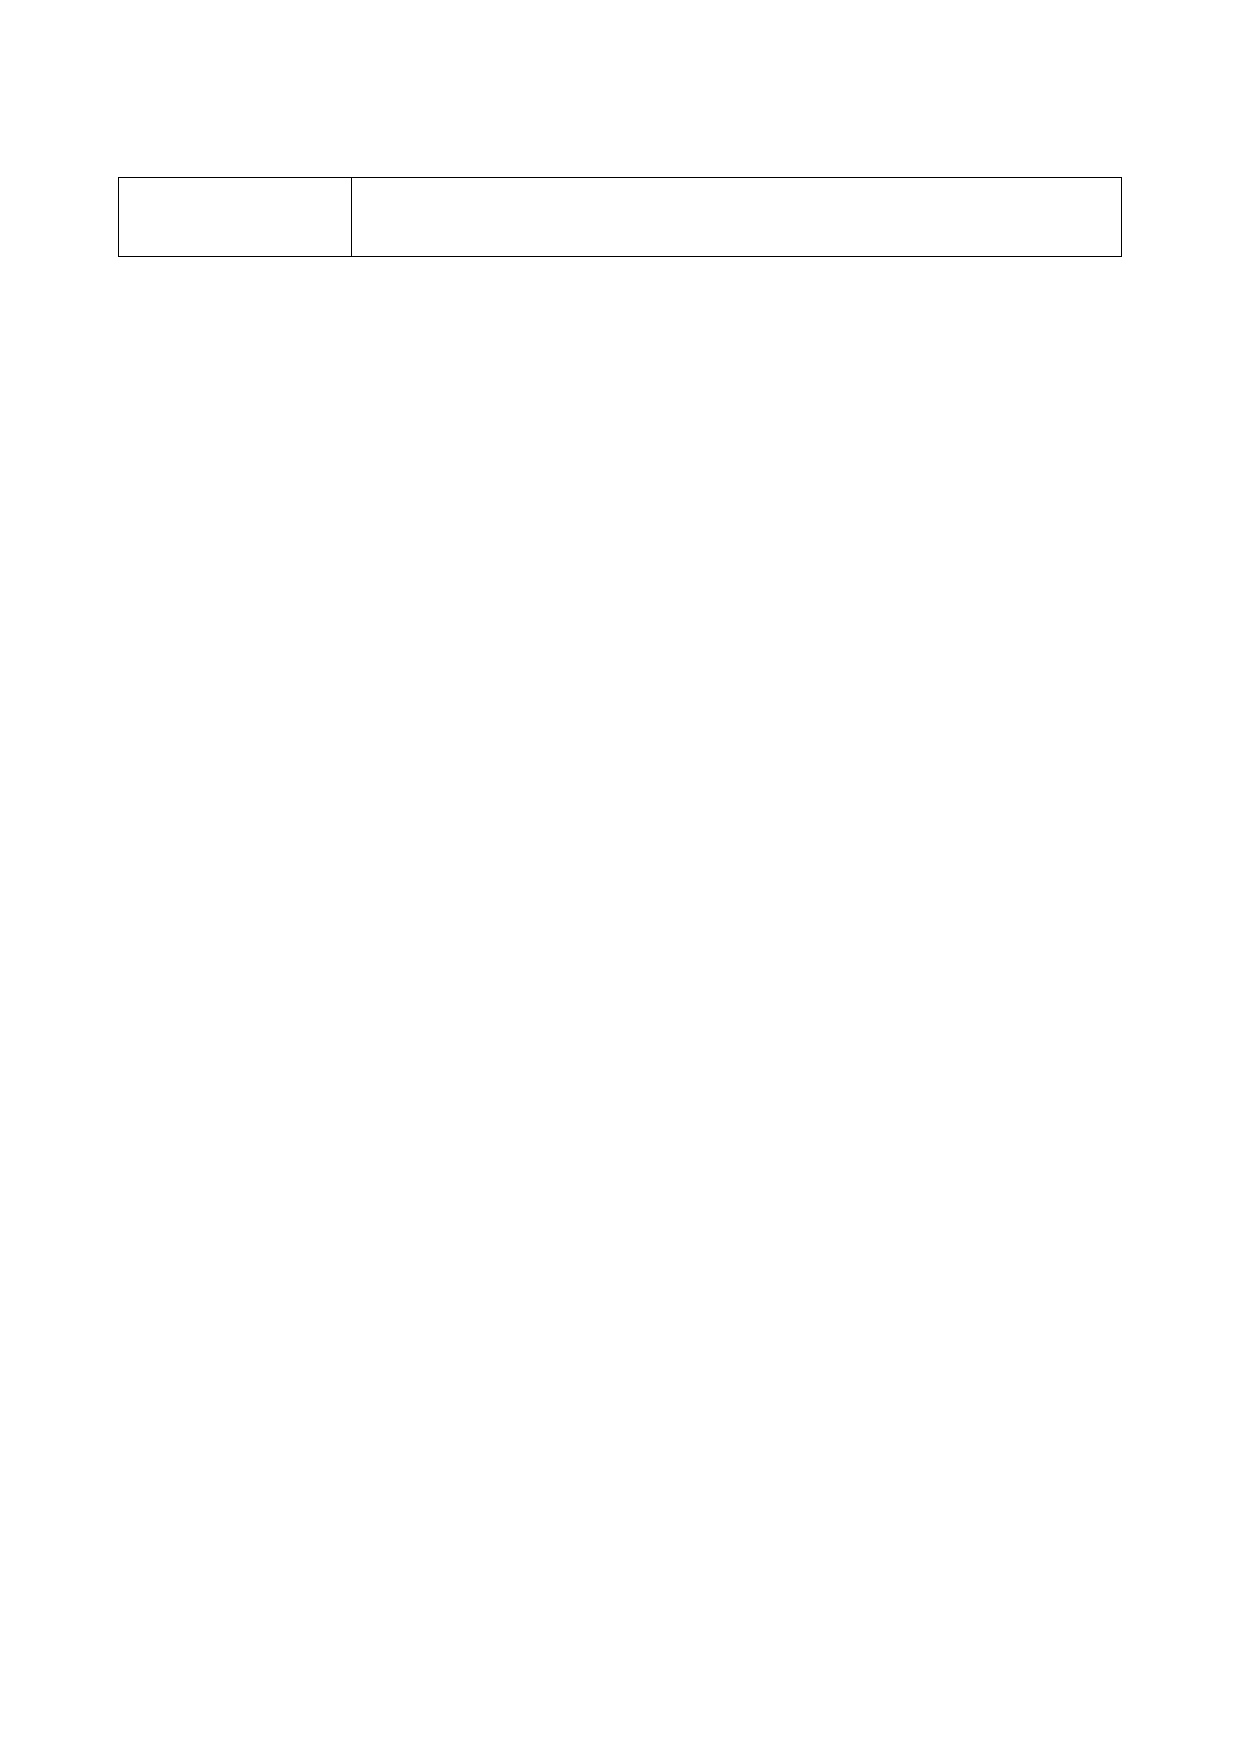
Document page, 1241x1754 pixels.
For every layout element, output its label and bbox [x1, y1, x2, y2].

table_cell [352, 178, 1121, 256]
table_cell [119, 178, 351, 256]
